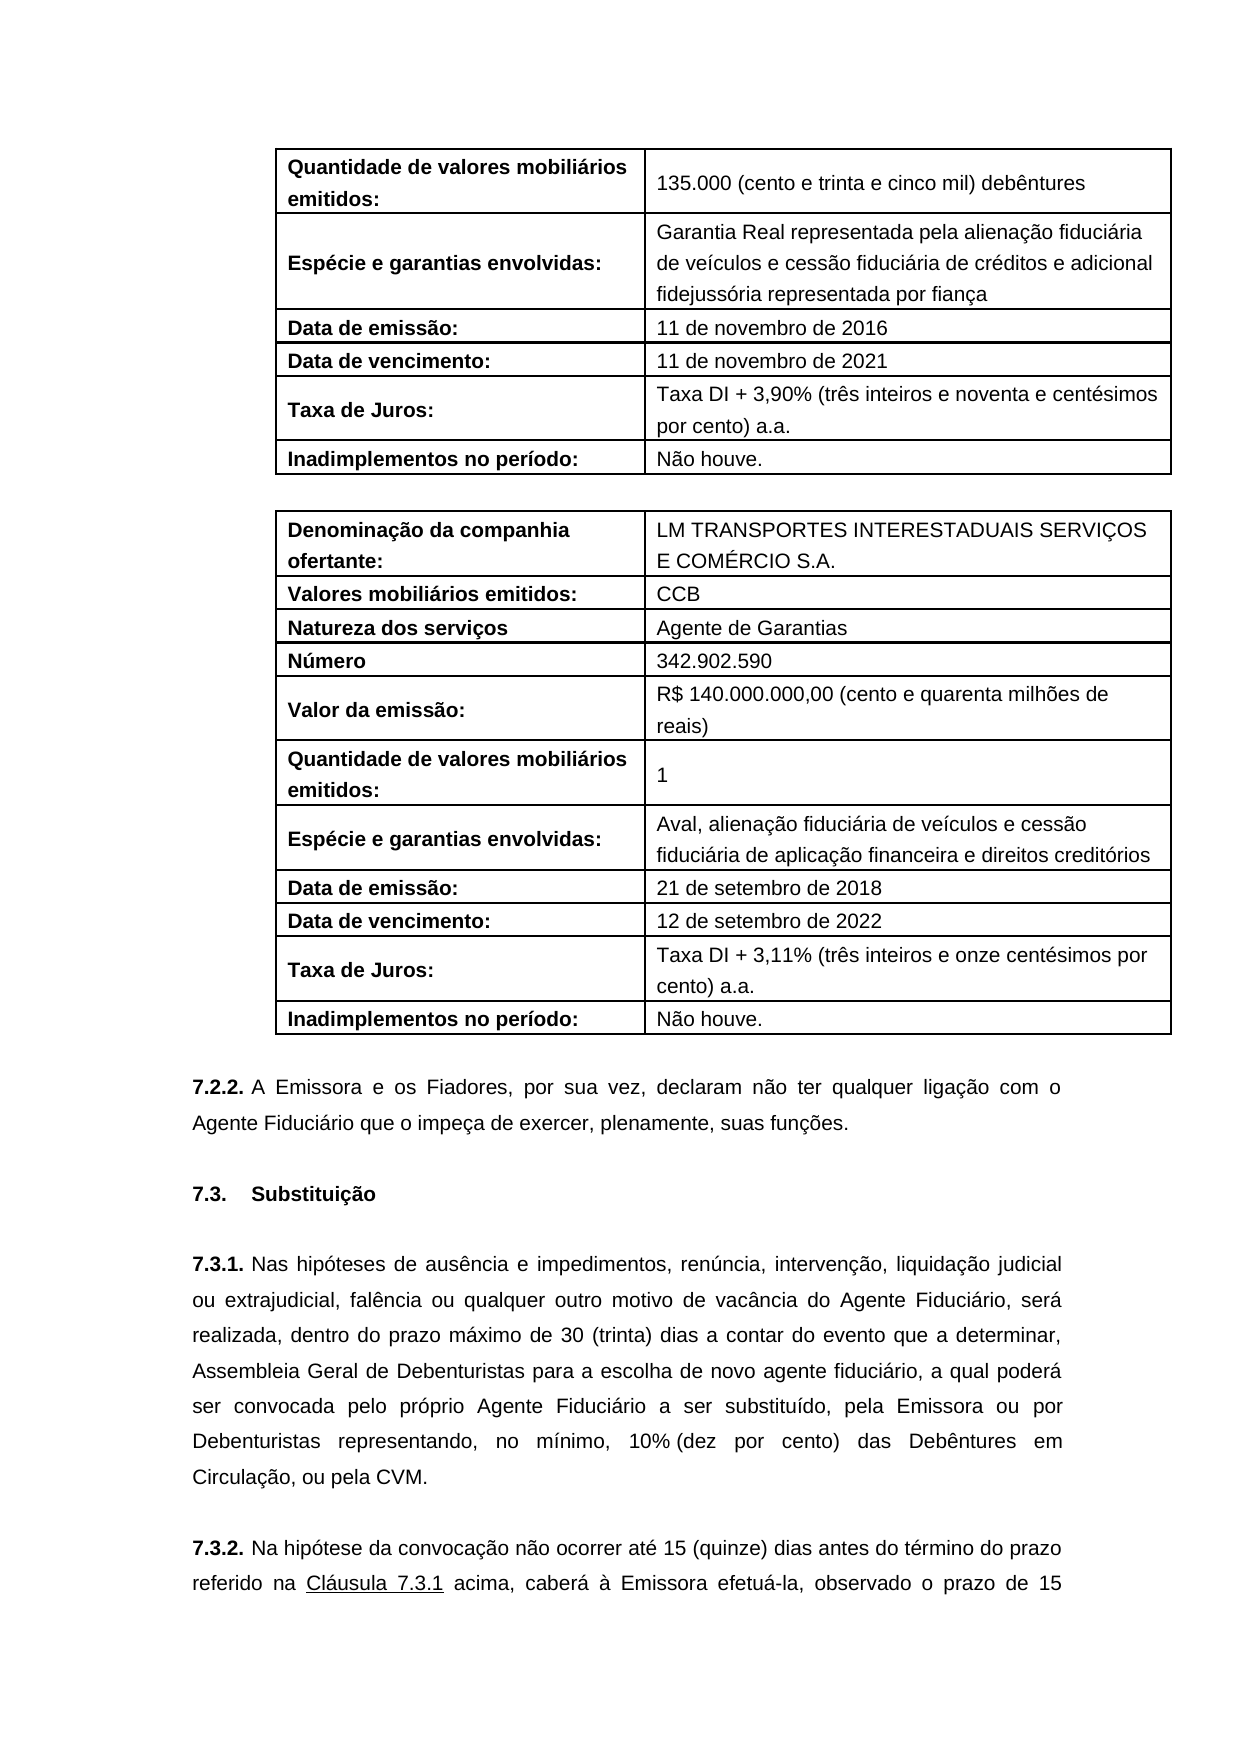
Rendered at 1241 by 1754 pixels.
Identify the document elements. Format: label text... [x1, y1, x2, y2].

table_cell Garantia Real representada pela alienação fiduciária de veículos e cessão fiduciária de créditos e adicional fidejussória representada por fiança [646, 214, 1170, 308]
table_cell Inadimplementos no período: [277, 441, 644, 473]
table_cell 11 de novembro de 2021 [646, 344, 1170, 375]
table_cell Espécie e garantias envolvidas: [277, 214, 644, 308]
list Nas hipóteses de ausência e impedimentos, renúncia, intervenção, liquidação judicial ou extrajudicial, falência ou qualquer outro motivo de vacância do Agente Fiduciário, será realizada, dentro do prazo máximo de 30 (trinta) dias a contar do evento que a determinar, Assembleia Geral de Debenturistas para a escolha de novo agente fiduciário, a qual poderá ser convocada pelo próprio Agente Fiduciário a ser substituído, pela Emissora ou por Debenturistas representando, no mínimo, 10% (dez por cento) das Debêntures em Circulação, ou pela CVM. [192, 1243, 1063, 1491]
table_cell Data de emissão: [277, 871, 644, 902]
table_cell Espécie e garantias envolvidas: [277, 806, 644, 868]
table_cell Inadimplementos no período: [277, 1002, 644, 1033]
table_header LM TRANSPORTES INTERESTADUAIS SERVIÇOS E COMÉRCIO S.A. [646, 512, 1170, 575]
table_cell Taxa de Juros: [277, 937, 644, 1000]
table_cell Natureza dos serviços [277, 610, 644, 641]
table_cell 135.000 (cento e trinta e cinco mil) debêntures [646, 150, 1170, 212]
table_header Denominação da companhia ofertante: [277, 512, 644, 575]
table_cell Data de vencimento: [277, 904, 644, 935]
list A Emissora e os Fiadores, por sua vez, declaram não ter qualquer ligação com o Agente Fiduciário que o impeça de exercer, plenamente, suas funções. [192, 1066, 1063, 1137]
table_cell 342.902.590 [646, 644, 1170, 675]
table_cell Data de emissão: [277, 310, 644, 341]
table_cell Valores mobiliários emitidos: [277, 577, 644, 608]
list Substituição [192, 1173, 1063, 1208]
table_cell Quantidade de valores mobiliários emitidos: [277, 741, 644, 804]
table_cell Não houve. [646, 441, 1170, 473]
table_cell 12 de setembro de 2022 [646, 904, 1170, 935]
table_cell Data de vencimento: [277, 344, 644, 375]
table_cell Taxa DI + 3,11% (três inteiros e onze centésimos por cento) a.a. [646, 937, 1170, 1000]
table_cell Taxa DI + 3,90% (três inteiros e noventa e centésimos por cento) a.a. [646, 377, 1170, 439]
table_cell CCB [646, 577, 1170, 608]
table_cell Aval, alienação fiduciária de veículos e cessão fiduciária de aplicação financeira e direitos creditórios [646, 806, 1170, 868]
table_cell 1 [646, 741, 1170, 804]
table_cell Não houve. [646, 1002, 1170, 1033]
table_cell Número [277, 644, 644, 675]
table_cell Quantidade de valores mobiliários emitidos: [277, 150, 644, 212]
table_cell Agente de Garantias [646, 610, 1170, 641]
table_cell R$ 140.000.000,00 (cento e quarenta milhões de reais) [646, 677, 1170, 739]
table_cell 21 de setembro de 2018 [646, 871, 1170, 902]
table_cell Taxa de Juros: [277, 377, 644, 439]
table_cell Valor da emissão: [277, 677, 644, 739]
table_cell 11 de novembro de 2016 [646, 310, 1170, 341]
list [192, 1527, 1063, 1598]
